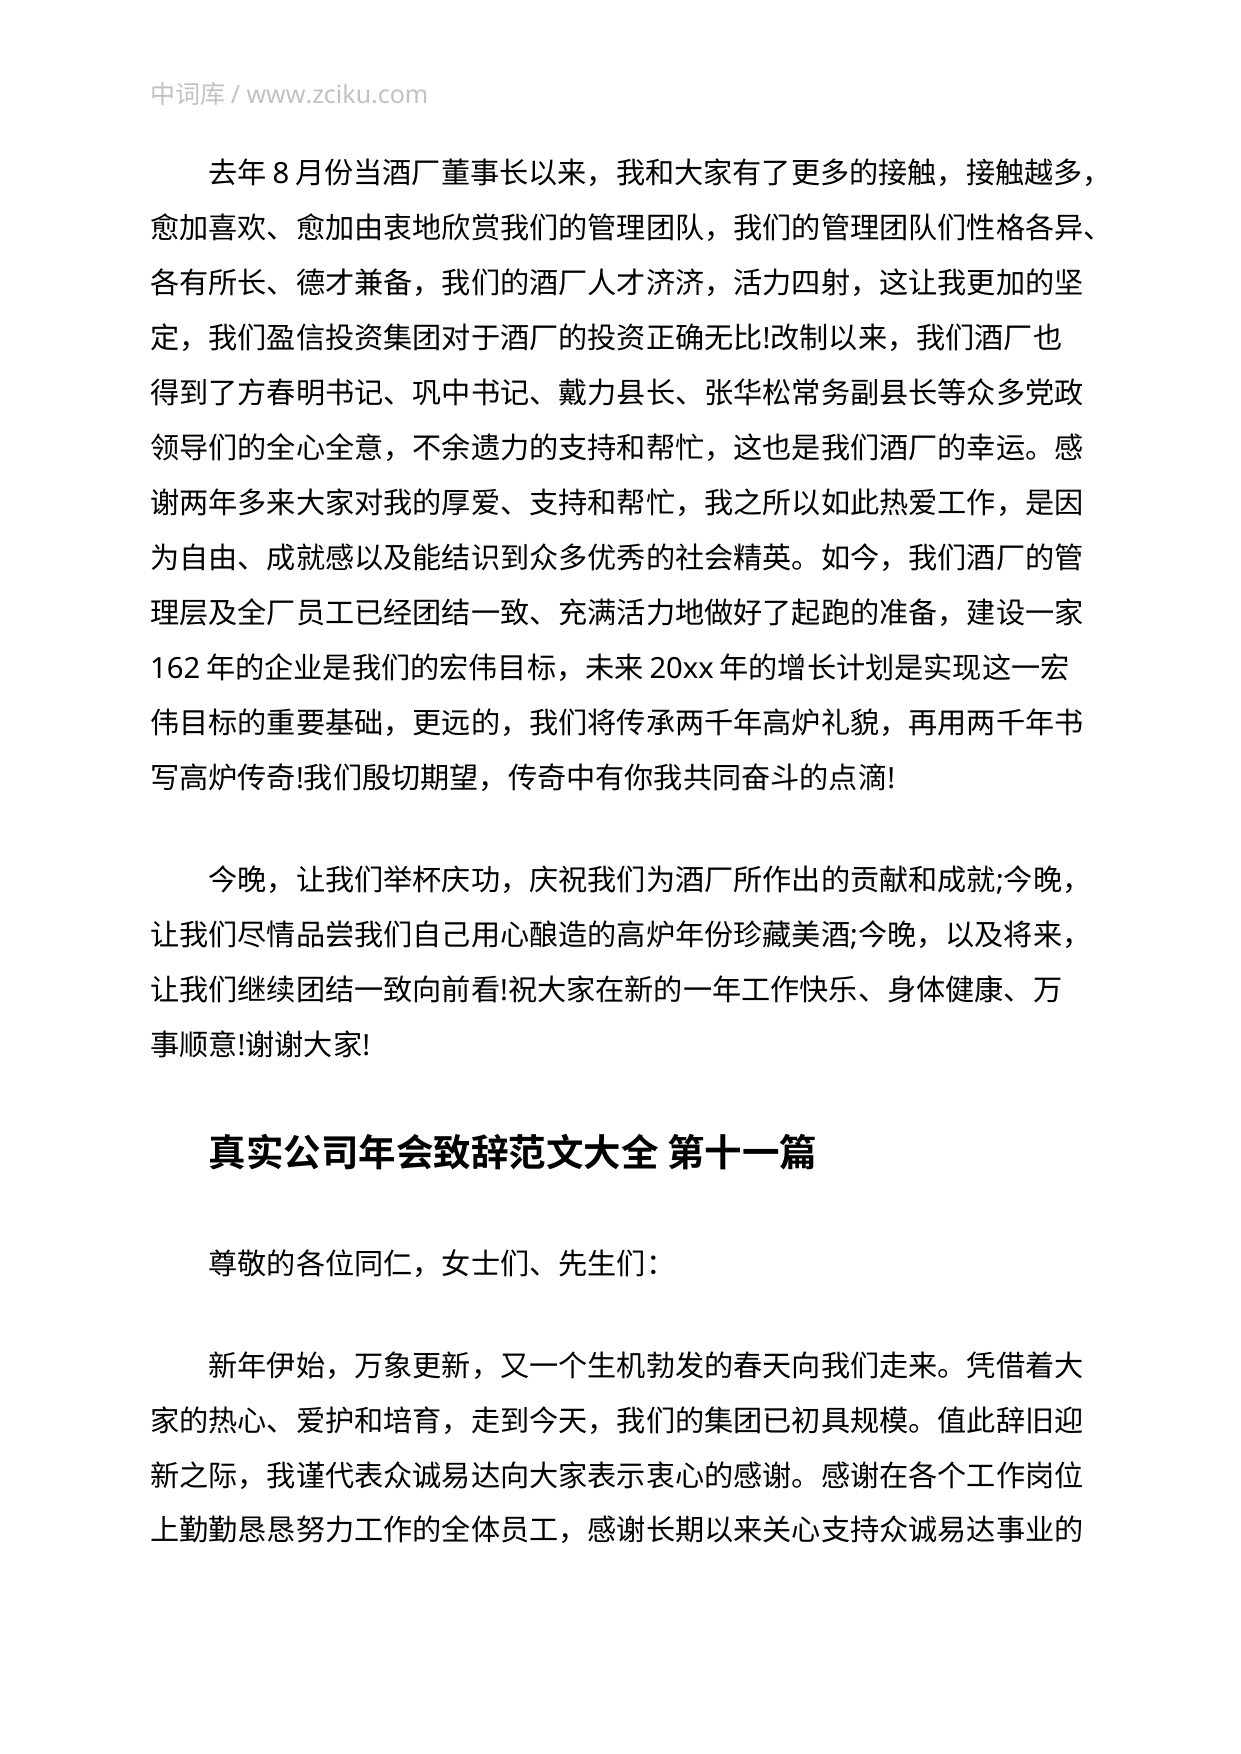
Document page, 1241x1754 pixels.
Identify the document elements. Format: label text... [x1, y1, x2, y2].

text 真实公司年会致辞范文大全 第十一篇 [150, 1123, 1090, 1177]
text 今晚，让我们举杯庆功，庆祝我们为酒厂所作出的贡献和成就;今晚，让我们尽情品尝我们自己用心酿造的高炉年份珍藏美酒;今晚，以及将来，让我们继续团结一致向前看!祝大家在新的一年工作快乐、身体健康、万事顺意!谢谢大家! [150, 856, 1090, 1063]
text 尊敬的各位同仁，女士们、先生们： [150, 1241, 1090, 1283]
text 去年8月份当酒厂董事长以来，我和大家有了更多的接触，接触越多，愈加喜欢、愈加由衷地欣赏我们的管理团队，我们的管理团队们性格各异、各有所长、德才兼备，我们的酒厂人才济济，活力四射，这让我更加的坚定，我们盈信投资集团对于酒厂的投资正确无比!改制以来，我们酒厂也得到了方春明书记、巩中书记、戴力县长、张华松常务副县长等众多党政领导们的全心全意，不余遗力的支持和帮忙，这也是我们酒厂的幸运。感谢两年多来大家对我的厚爱、支持和帮忙，我之所以如此热爱工作，是因为自由、成就感以及能结识到众多优秀的社会精英。如今，我们酒厂的管理层及全厂员工已经团结一致、充满活力地做好了起跑的准备，建设一家162年的企业是我们的宏伟目标，未来20xx年的增长计划是实现这一宏伟目标的重要基础，更远的，我们将传承两千年高炉礼貌，再用两千年书写高炉传奇!我们殷切期望，传奇中有你我共同奋斗的点滴! [150, 150, 1090, 797]
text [150, 1342, 1090, 1549]
